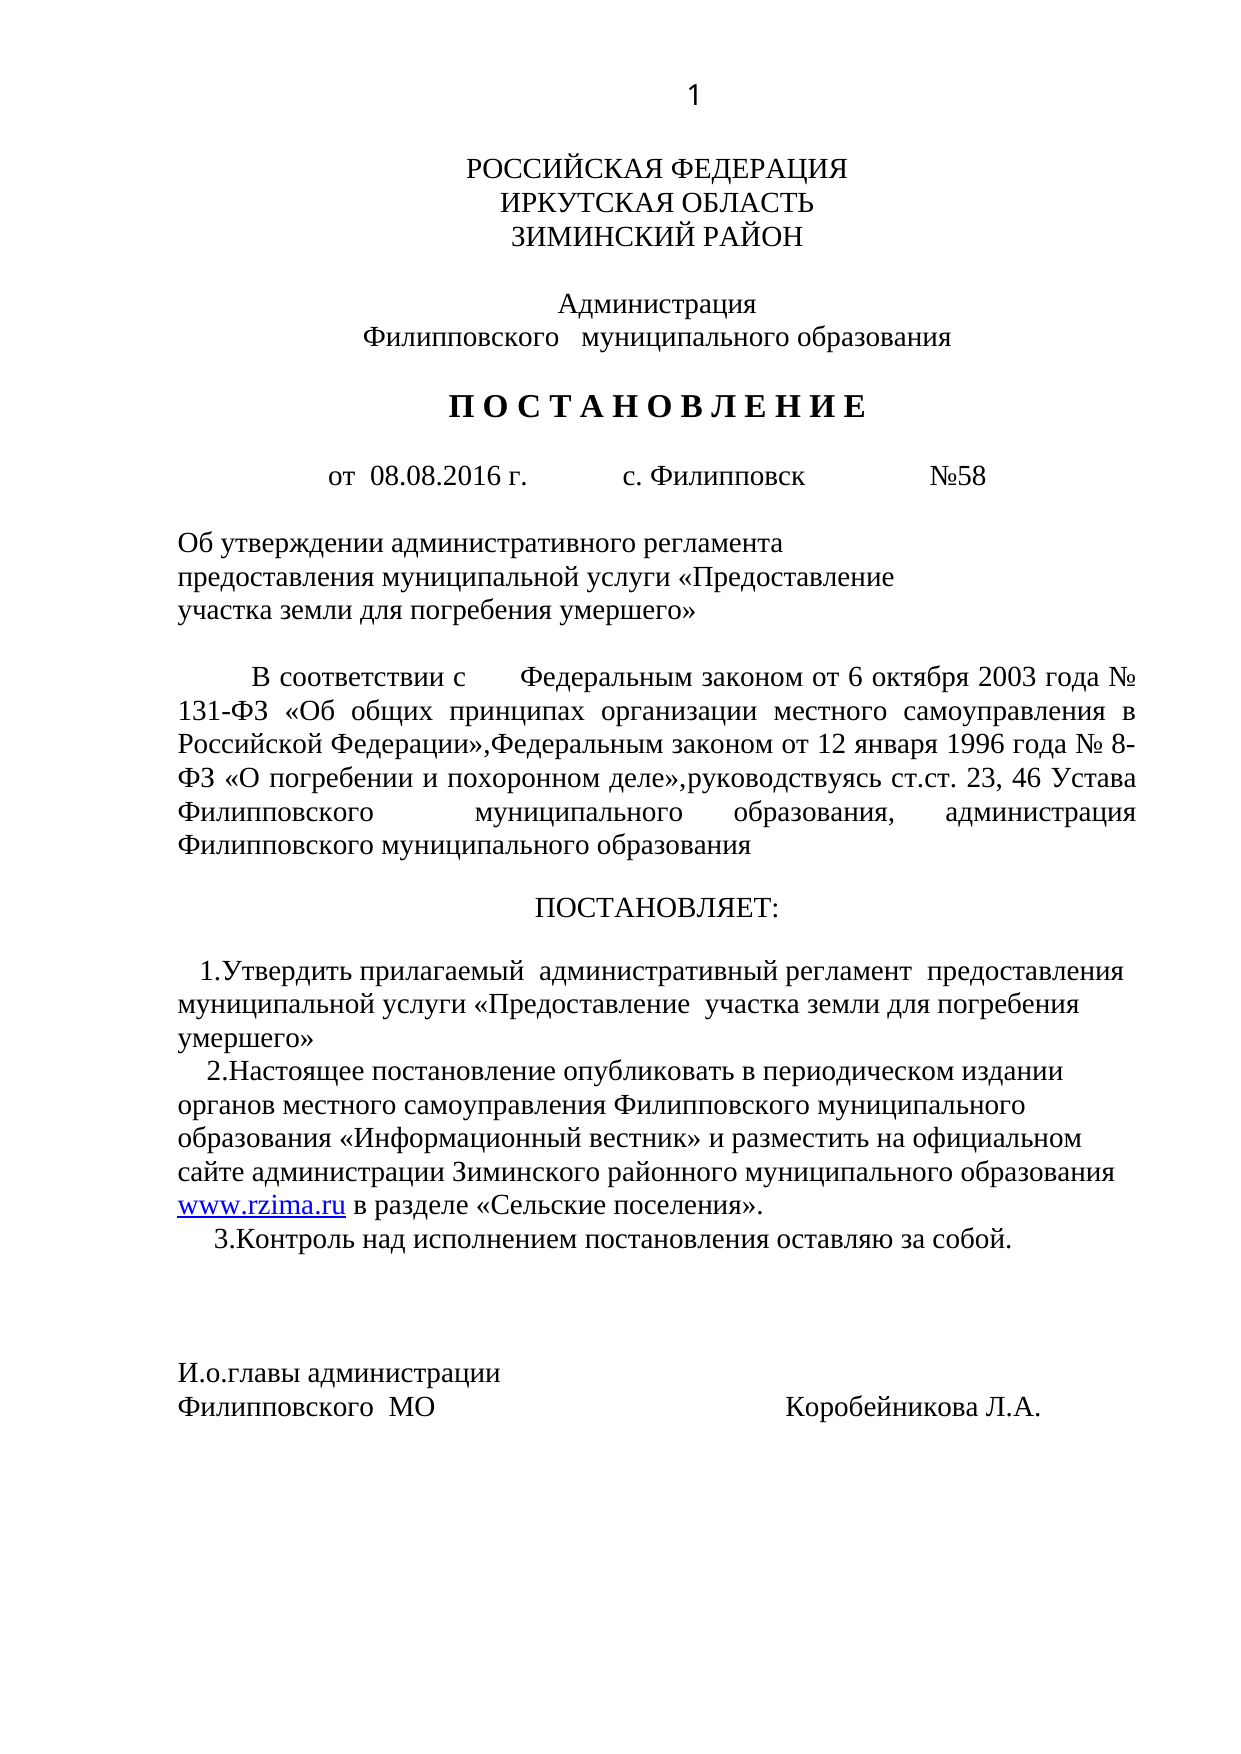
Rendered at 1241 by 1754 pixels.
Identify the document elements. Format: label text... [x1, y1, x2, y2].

text Филипповского МО Коробейникова Л.А. [177, 1389, 1137, 1422]
text РОССИЙСКАЯ ФЕДЕРАЦИЯ [177, 152, 1137, 185]
text Об утверждении административного регламента [177, 525, 1137, 559]
text П О С Т А Н О В Л Е Н И Е [177, 386, 1137, 425]
text 3.Контроль над исполнением постановления оставляю за собой. [177, 1221, 1137, 1254]
text предоставления муниципальной услуги «Предоставление [177, 559, 1137, 592]
text 2.Настоящее постановление опубликовать в периодическом издании органов местного самоуправления Филипповского муниципального образования «Информационный вестник» и разместить на официальном сайте администрации Зиминского районного муниципального образования www.rzima.ru в разделе «Сельские поселения». [177, 1053, 1137, 1221]
text от 08.08.2016 г. с. Филипповск №58 [177, 458, 1137, 492]
text ИРКУТСКАЯ ОБЛАСТЬ [177, 185, 1137, 219]
text В соответствии с Федеральным законом от 6 октября 2003 года № 131-ФЗ «Об общих принципах организации местного самоуправления в Российской Федерации»,Федеральным законом от 12 января 1996 года № 8-ФЗ «О погребении и похоронном деле»,руководствуясь ст.ст. 23, 46 Устава Филипповского муниципального образования, администрация Филипповского муниципального образования [177, 659, 1137, 861]
text Администрация [177, 286, 1137, 319]
text ЗИМИНСКИЙ РАЙОН [177, 219, 1137, 252]
text участка земли для погребения умершего» [177, 592, 1137, 626]
text И.о.главы администрации [177, 1355, 1137, 1389]
text Филипповского муниципального образования [177, 319, 1137, 353]
text ПОСТАНОВЛЯЕТ: [177, 890, 1137, 923]
text 1.Утвердить прилагаемый административный регламент предоставления муниципальной услуги «Предоставление участка земли для погребения умершего» [177, 953, 1137, 1053]
